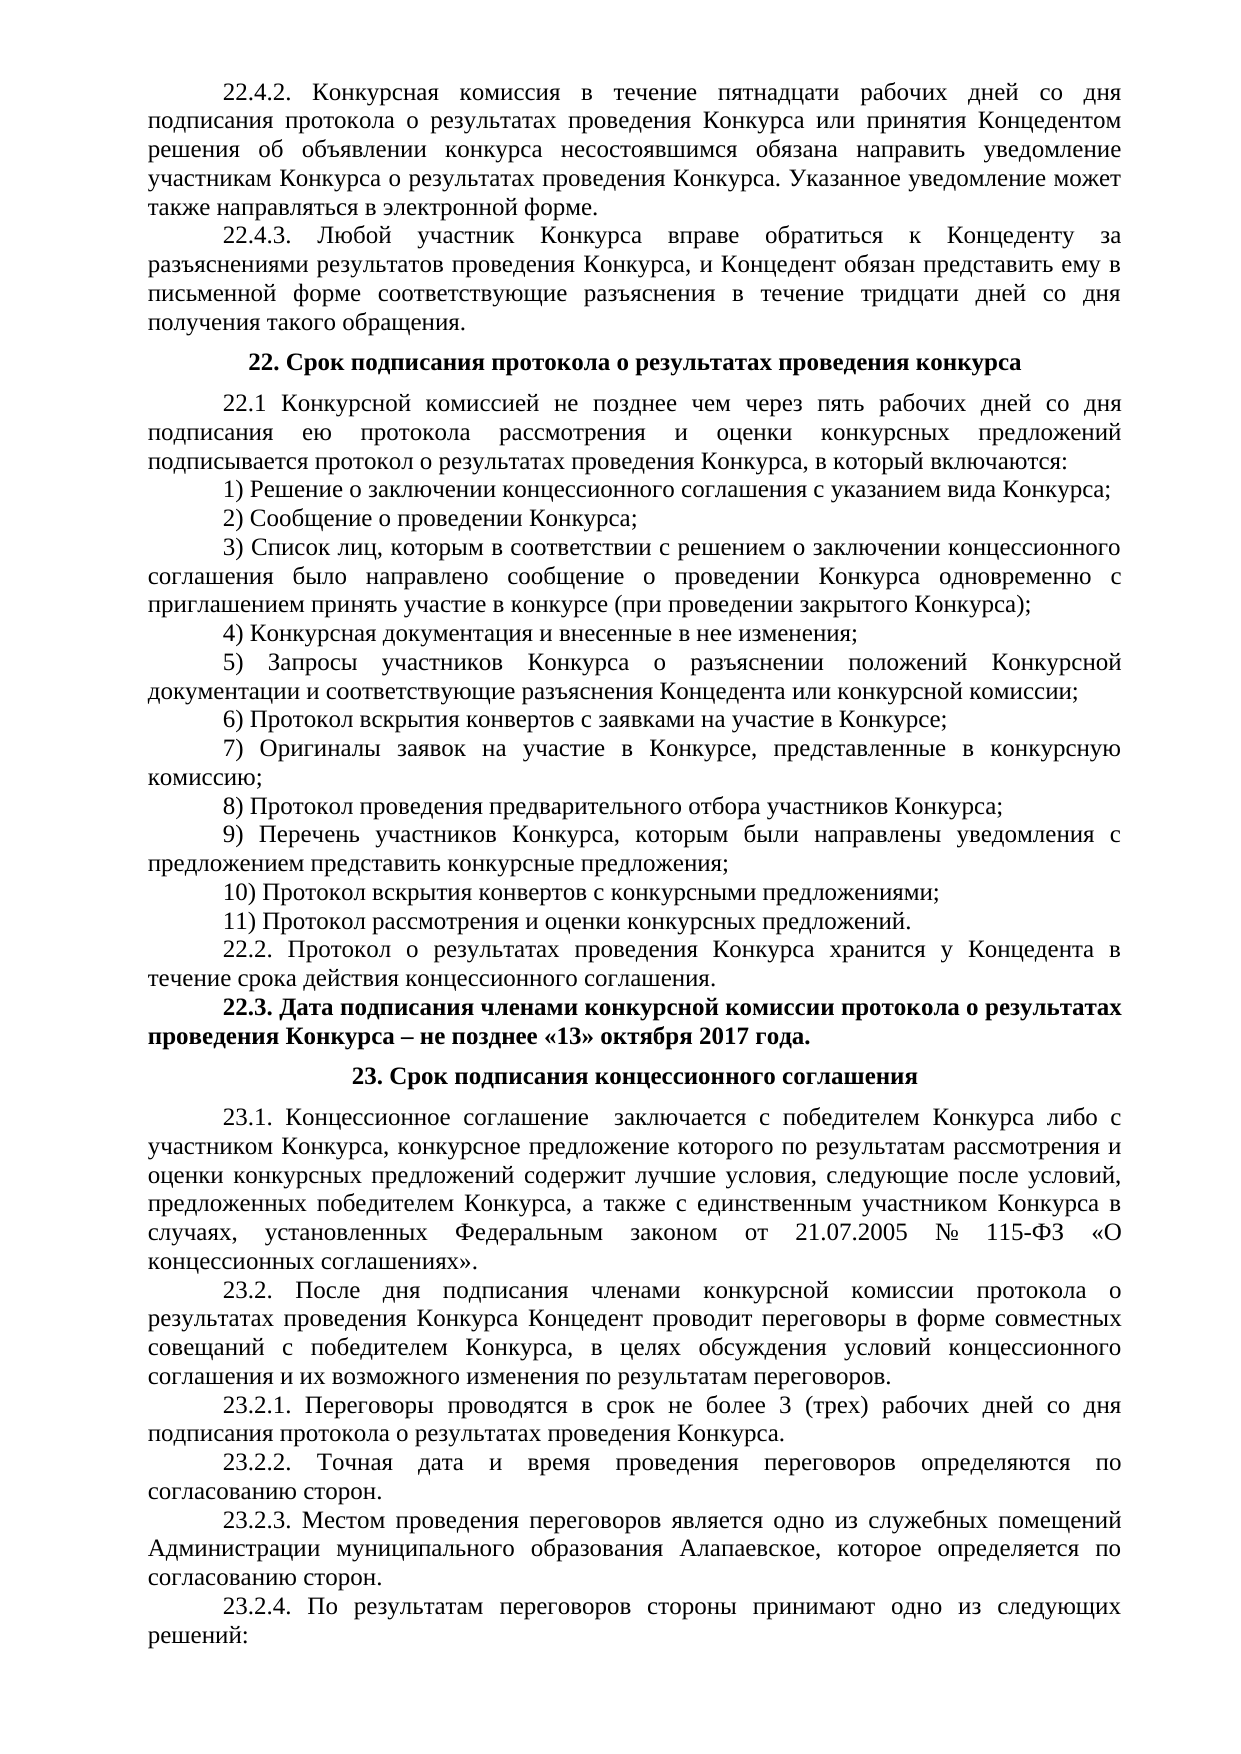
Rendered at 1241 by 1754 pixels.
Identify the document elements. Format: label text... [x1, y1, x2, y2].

text 23. Срок подписания концессионного соглашения [148, 1061, 1122, 1090]
text 8) Протокол проведения предварительного отбора участников Конкурса; [148, 791, 1122, 819]
text 9) Перечень участников Конкурса, которым были направлены уведомления с предложением представить конкурсные предложения; [148, 819, 1122, 877]
text 22.3. Дата подписания членами конкурсной комиссии протокола о результатах проведения Конкурса – не позднее «13» октября 2017 года. [148, 992, 1122, 1049]
text 22.4.2. Конкурсная комиссия в течение пятнадцати рабочих дней со дня подписания протокола о результатах проведения Конкурса или принятия Концедентом решения об объявлении конкурса несостоявшимся обязана направить уведомление участникам Конкурса о результатах проведения Конкурса. Указанное уведомление может также направляться в электронной форме. [148, 77, 1122, 221]
text 23.2.1. Переговоры проводятся в срок не более 3 (трех) рабочих дней со дня подписания протокола о результатах проведения Конкурса. [148, 1390, 1122, 1447]
text 2) Сообщение о проведении Конкурса; [148, 503, 1122, 532]
text 22.2. Протокол о результатах проведения Конкурса хранится у Концедента в течение срока действия концессионного соглашения. [148, 934, 1122, 992]
text 22.1 Конкурсной комиссией не позднее чем через пять рабочих дней со дня подписания ею протокола рассмотрения и оценки конкурсных предложений подписывается протокол о результатах проведения Конкурса, в который включаются: [148, 388, 1122, 474]
text 22. Срок подписания протокола о результатах проведения конкурса [148, 347, 1122, 376]
text 5) Запросы участников Конкурса о разъяснении положений Конкурсной документации и соответствующие разъяснения Концедента или конкурсной комиссии; [148, 647, 1122, 704]
text 23.2.2. Точная дата и время проведения переговоров определяются по согласованию сторон. [148, 1447, 1122, 1505]
text 3) Список лиц, которым в соответствии с решением о заключении концессионного соглашения было направлено сообщение о проведении Конкурса одновременно с приглашением принять участие в конкурсе (при проведении закрытого Конкурса); [148, 532, 1122, 618]
text 11) Протокол рассмотрения и оценки конкурсных предложений. [148, 906, 1122, 934]
text 22.4.3. Любой участник Конкурса вправе обратиться к Концеденту за разъяснениями результатов проведения Конкурса, и Концедент обязан представить ему в письменной форме соответствующие разъяснения в течение тридцати дней со дня получения такого обращения. [148, 221, 1122, 336]
text 7) Оригиналы заявок на участие в Конкурсе, представленные в конкурсную комиссию; [148, 733, 1122, 791]
text 6) Протокол вскрытия конвертов с заявками на участие в Конкурсе; [148, 704, 1122, 733]
text 4) Конкурсная документация и внесенные в нее изменения; [148, 618, 1122, 647]
text 1) Решение о заключении концессионного соглашения с указанием вида Конкурса; [148, 474, 1122, 503]
text 10) Протокол вскрытия конвертов с конкурсными предложениями; [148, 877, 1122, 906]
text 23.2.4. По результатам переговоров стороны принимают одно из следующих решений: [148, 1591, 1122, 1648]
text 23.2. После дня подписания членами конкурсной комиссии протокола о результатах проведения Конкурса Концедент проводит переговоры в форме совместных совещаний с победителем Конкурса, в целях обсуждения условий концессионного соглашения и их возможного изменения по результатам переговоров. [148, 1275, 1122, 1390]
text 23.1. Концессионное соглашение заключается с победителем Конкурса либо с участником Конкурса, конкурсное предложение которого по результатам рассмотрения и оценки конкурсных предложений содержит лучшие условия, следующие после условий, предложенных победителем Конкурса, а также с единственным участником Конкурса в случаях, установленных Федеральным законом от 21.07.2005 № 115-ФЗ «О концессионных соглашениях». [148, 1102, 1122, 1275]
text 23.2.3. Местом проведения переговоров является одно из служебных помещений Администрации муниципального образования Алапаевское, которое определяется по согласованию сторон. [148, 1505, 1122, 1591]
